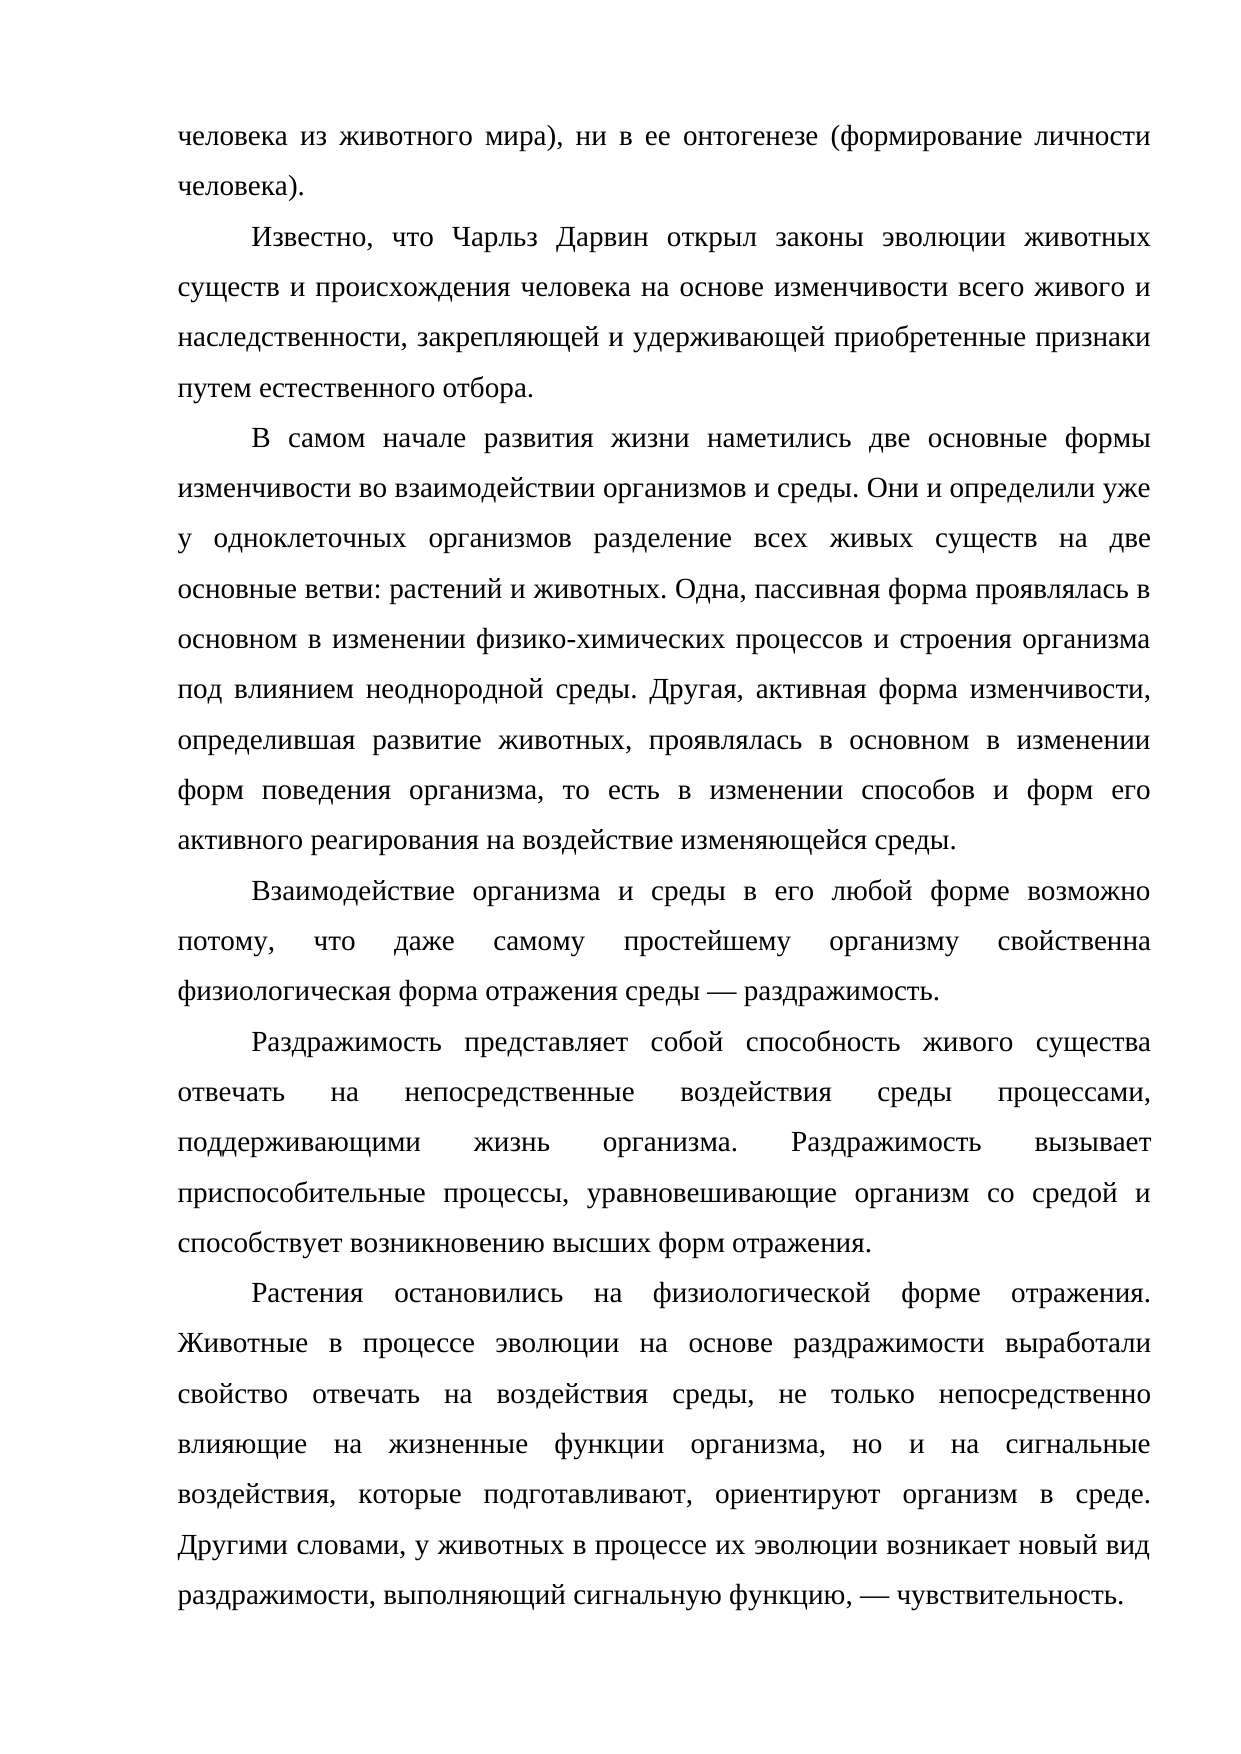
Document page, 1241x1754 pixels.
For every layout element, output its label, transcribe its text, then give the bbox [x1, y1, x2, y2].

text Известно, что Чарльз Дарвин открыл законы эволюции животных существ и происхождения человека на основе изменчивости всего живого и наследственности, закрепляющей и удерживающей приобретенные признаки путем естественного отбора. [177, 219, 1152, 403]
text Растения остановились на физиологической форме отражения. Животные в процессе эволюции на основе раздражимости выработали свойство отвечать на воздействия среды, не только непосредственно влияющие на жизненные функции организма, но и на сигнальные воздействия, которые подготавливают, ориентируют организм в среде. Другими словами, у животных в процессе их эволюции возникает новый вид раздражимости, выполняющий сигнальную функцию, — чувствительность. [177, 1275, 1152, 1611]
text Взаимодействие организма и среды в его любой форме возможно потому, что даже самому простейшему организму свойственна физиологическая форма отражения среды — раздражимость. [177, 873, 1152, 1007]
text Раздражимость представляет собой способность живого существа отвечать на непосредственные воздействия среды процессами, поддерживающими жизнь организма. Раздражимость вызывает приспособительные процессы, уравновешивающие организм со средой и способствует возникновению высших форм отражения. [177, 1024, 1152, 1258]
text В самом начале развития жизни наметились две основные формы изменчивости во взаимодействии организмов и среды. Они и определили уже у одноклеточных организмов разделение всех живых существ на две основные ветви: растений и животных. Одна, пассивная форма проявлялась в основном в изменении физико-химических процессов и строения организма под влиянием неоднородной среды. Другая, активная форма изменчивости, определившая развитие животных, проявлялась в основном в изменении форм поведения организма, то есть в изменении способов и форм его активного реагирования на воздействие изменяющейся среды. [177, 420, 1152, 856]
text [177, 118, 1152, 202]
